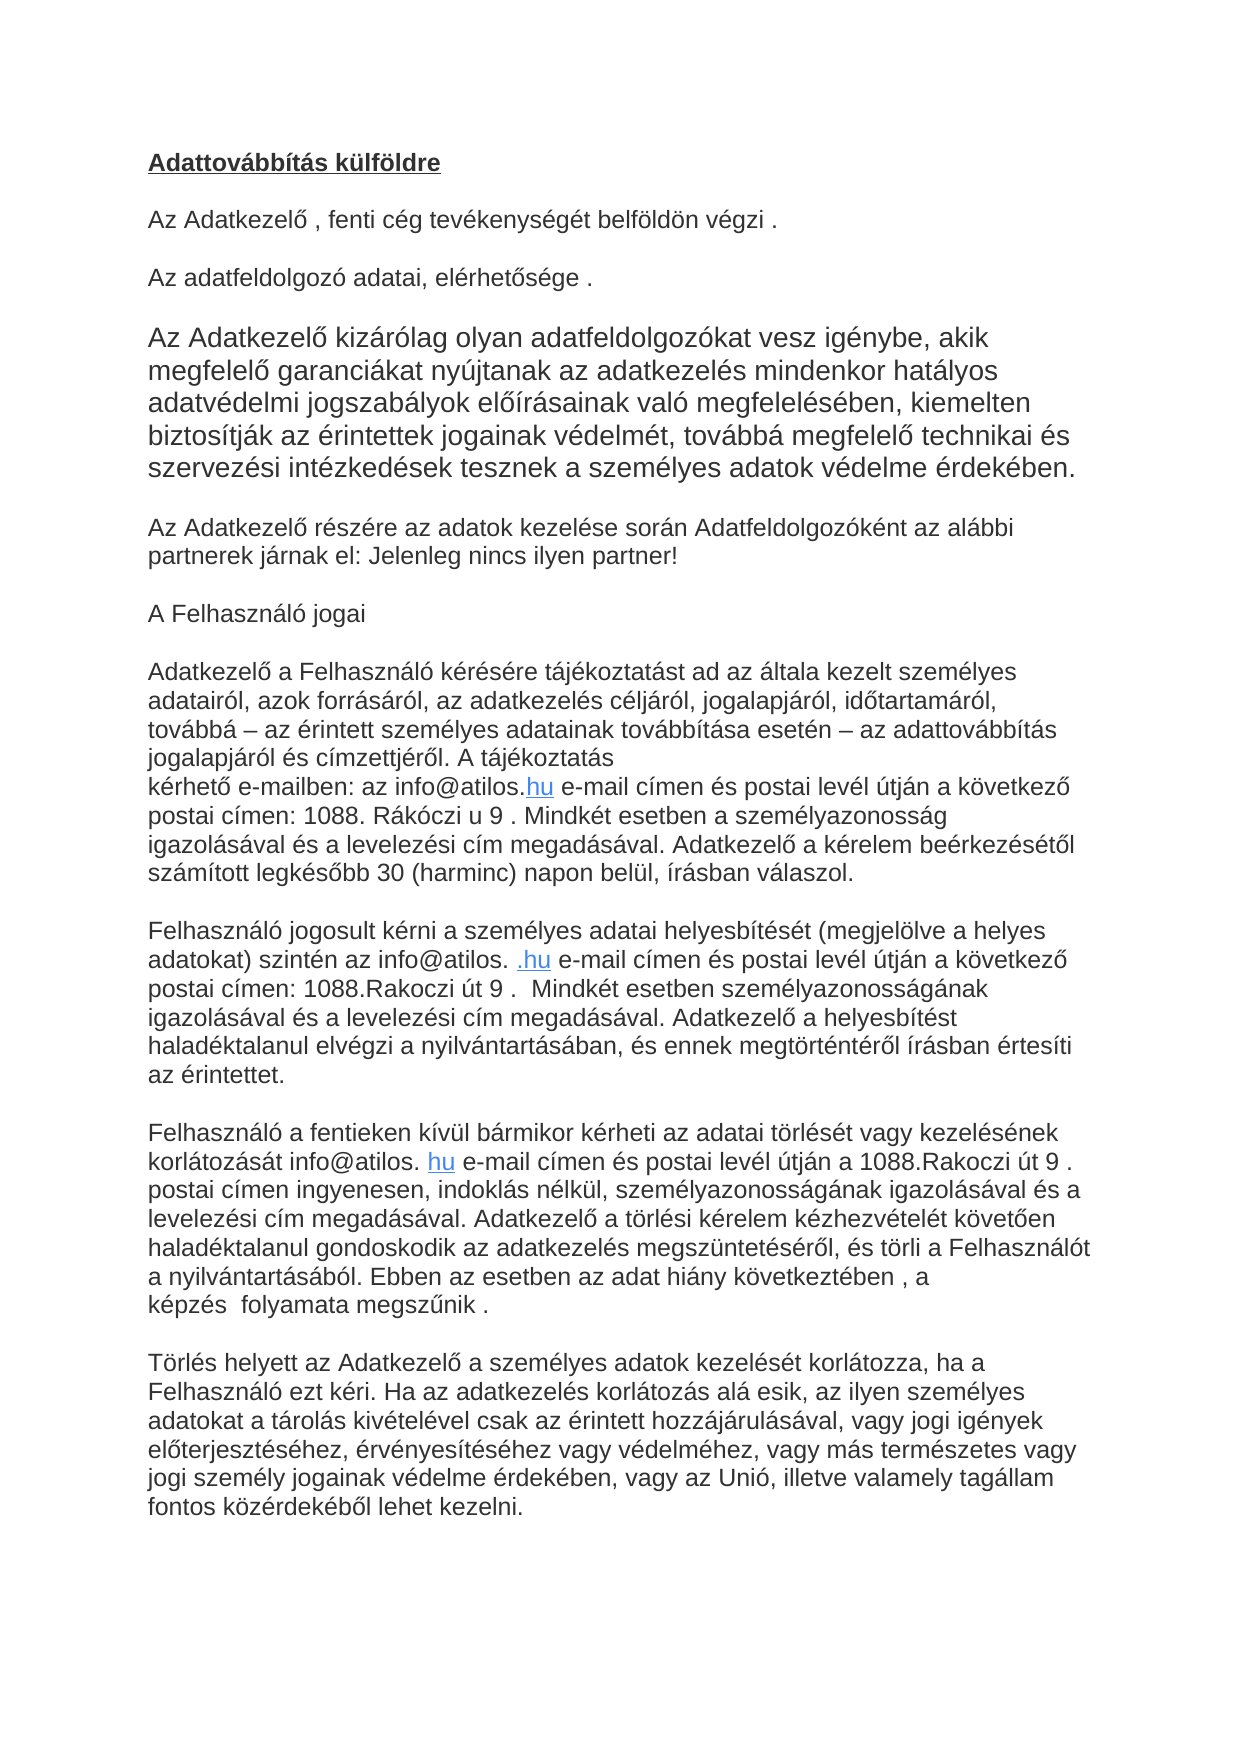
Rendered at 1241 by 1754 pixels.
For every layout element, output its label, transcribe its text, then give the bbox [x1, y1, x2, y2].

text Adatkezelő a Felhasználó kérésére tájékoztatást ad az általa kezelt személyes adatairól, azok forrásáról, az adatkezelés céljáról, jogalapjáról, időtartamáról, továbbá – az érintett személyes adatainak továbbítása esetén – az adattovábbítás jogalapjáról és címzettjéről. A tájékoztatás kérhető e-mailben: az info@atilos.hu e-mail címen és postai levél útján a következő postai címen: 1088. Rákóczi u 9 . Mindkét esetben a személyazonosság igazolásával és a levelezési cím megadásával. Adatkezelő a kérelem beérkezésétől számított legkésőbb 30 (harminc) napon belül, írásban válaszol. [148, 657, 1093, 887]
text Adattovábbítás külföldre [148, 148, 1093, 176]
text A Felhasználó jogai [148, 599, 1093, 628]
text Az Adatkezelő kizárólag olyan adatfeldolgozókat vesz igénybe, akik megfelelő garanciákat nyújtanak az adatkezelés mindenkor hatályos adatvédelmi jogszabályok előírásainak való megfelelésében, kiemelten biztosítják az érintettek jogainak védelmét, továbbá megfelelő technikai és szervezési intézkedések tesznek a személyes adatok védelme érdekében. [148, 321, 1093, 483]
text Törlés helyett az Adatkezelő a személyes adatok kezelését korlátozza, ha a Felhasználó ezt kéri. Ha az adatkezelés korlátozás alá esik, az ilyen személyes adatokat a tárolás kivételével csak az érintett hozzájárulásával, vagy jogi igények előterjesztéséhez, érvényesítéséhez vagy védelméhez, vagy más természetes vagy jogi személy jogainak védelme érdekében, vagy az Unió, illetve valamely tagállam fontos közérdekéből lehet kezelni. [148, 1348, 1093, 1521]
text Az Adatkezelő , fenti cég tevékenységét belföldön végzi . [148, 206, 1093, 234]
text Felhasználó a fentieken kívül bármikor kérheti az adatai törlését vagy kezelésének korlátozását info@atilos. hu e-mail címen és postai levél útján a 1088.Rakoczi út 9 . postai címen ingyenesen, indoklás nélkül, személyazonosságának igazolásával és a levelezési cím megadásával. Adatkezelő a törlési kérelem kézhezvételét követően haladéktalanul gondoskodik az adatkezelés megszüntetéséről, és törli a Felhasználót a nyilvántartásából. Ebben az esetben az adat hiány következtében , a képzés folyamata megszűnik . [148, 1118, 1093, 1319]
text Az Adatkezelő részére az adatok kezelése során Adatfeldolgozóként az alábbi partnerek járnak el: Jelenleg nincs ilyen partner! [148, 512, 1093, 570]
text Az adatfeldolgozó adatai, elérhetősége . [148, 263, 1093, 292]
text Felhasználó jogosult kérni a személyes adatai helyesbítését (megjelölve a helyes adatokat) szintén az info@atilos. .hu e-mail címen és postai levél útján a következő postai címen: 1088.Rakoczi út 9 . Mindkét esetben személyazonosságának igazolásával és a levelezési cím megadásával. Adatkezelő a helyesbítést haladéktalanul elvégzi a nyilvántartásában, és ennek megtörténtéről írásban értesíti az érintettet. [148, 916, 1093, 1089]
